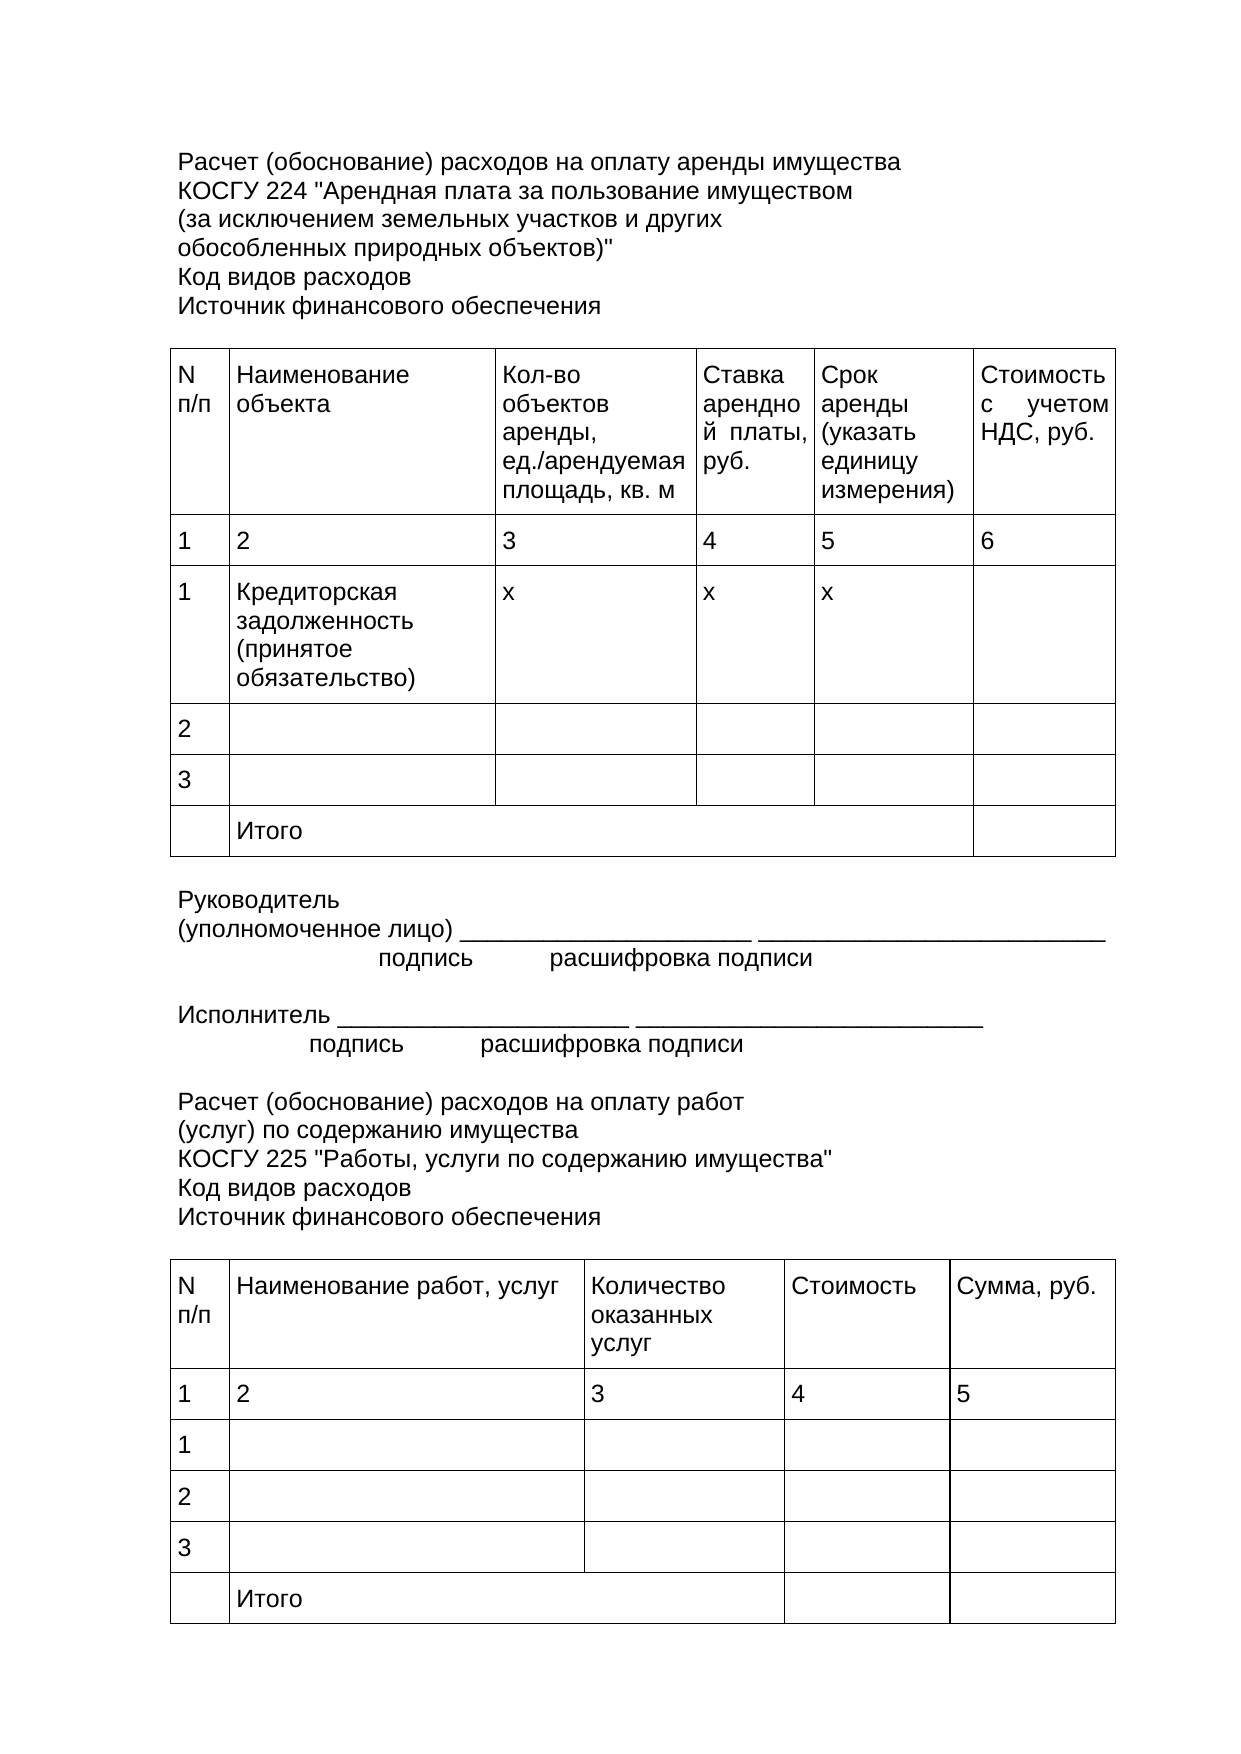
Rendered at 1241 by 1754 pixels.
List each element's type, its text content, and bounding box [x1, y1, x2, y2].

table_cell [785, 1573, 949, 1623]
table_cell [230, 755, 495, 804]
table_header Кол-во объектов аренды, ед./арендуемая площадь, кв. м [496, 349, 696, 514]
table_cell Итого [230, 806, 973, 856]
table_cell [697, 704, 814, 753]
table_header N п/п [171, 349, 229, 514]
table_cell [171, 806, 229, 856]
text Источник финансового обеспечения [177, 1202, 1152, 1230]
text (за исключением земельных участков и других [177, 204, 1152, 233]
text (уполномоченное лицо) _____________________ _________________________ [177, 914, 1152, 943]
table_cell [974, 704, 1115, 753]
table_cell 1 [171, 515, 229, 565]
text Источник финансового обеспечения [177, 291, 1152, 319]
text Расчет (обоснование) расходов на оплату работ [177, 1087, 1152, 1115]
table_cell [585, 1522, 784, 1572]
table_cell [230, 1420, 584, 1470]
table_header N п/п [171, 1260, 229, 1368]
table_cell 1 [171, 1369, 229, 1419]
table_cell 5 [951, 1369, 1115, 1419]
table_cell [974, 755, 1115, 804]
table_cell х [496, 566, 696, 702]
text (услуг) по содержанию имущества [177, 1115, 1152, 1144]
text Руководитель [177, 885, 1152, 914]
table_header Количество оказанных услуг [585, 1260, 784, 1368]
table_cell 3 [585, 1369, 784, 1419]
table_cell 4 [697, 515, 814, 565]
table_cell 2 [230, 515, 495, 565]
table_cell [974, 806, 1115, 856]
table_cell Итого [230, 1573, 784, 1623]
table_cell 5 [815, 515, 973, 565]
table_cell [496, 755, 696, 804]
table_cell [951, 1573, 1115, 1623]
table_cell [951, 1471, 1115, 1521]
table_cell [815, 704, 973, 753]
text обособленных природных объектов)" [177, 233, 1152, 262]
text КОСГУ 225 "Работы, услуги по содержанию имущества" [177, 1144, 1152, 1173]
table_cell [951, 1420, 1115, 1470]
table_cell [951, 1522, 1115, 1572]
text Исполнитель _____________________ _________________________ [177, 1000, 1152, 1029]
table_header Наименование объекта [230, 349, 495, 514]
table_cell х [697, 566, 814, 702]
text подпись расшифровка подписи [177, 1029, 1152, 1058]
text Расчет (обоснование) расходов на оплату аренды имущества [177, 147, 1152, 176]
table_cell 1 [171, 1420, 229, 1470]
table_cell 2 [171, 704, 229, 753]
table_cell [230, 1522, 584, 1572]
table_header Сумма, руб. [951, 1260, 1115, 1368]
table_cell 2 [171, 1471, 229, 1521]
table_cell 4 [785, 1369, 949, 1419]
text КОСГУ 224 "Арендная плата за пользование имуществом [177, 176, 1152, 204]
table_cell Кредиторская задолженность (принятое обязательство) [230, 566, 495, 702]
table_header Ставка арендной платы, руб. [697, 349, 814, 514]
text Код видов расходов [177, 1173, 1152, 1202]
table_cell 3 [171, 755, 229, 804]
table_cell [585, 1471, 784, 1521]
table_cell [815, 755, 973, 804]
table_cell [785, 1471, 949, 1521]
table_cell [974, 566, 1115, 702]
table_cell [585, 1420, 784, 1470]
table_cell [230, 704, 495, 753]
table_header Срок аренды (указать единицу измерения) [815, 349, 973, 514]
table_cell 6 [974, 515, 1115, 565]
table_cell [230, 1471, 584, 1521]
table_cell 3 [171, 1522, 229, 1572]
table_cell [697, 755, 814, 804]
table_cell 3 [496, 515, 696, 565]
table_cell [785, 1420, 949, 1470]
text Код видов расходов [177, 262, 1152, 291]
table_cell [785, 1522, 949, 1572]
table_header Стоимость с учетом НДС, руб. [974, 349, 1115, 514]
table_cell 2 [230, 1369, 584, 1419]
table_header Наименование работ, услуг [230, 1260, 584, 1368]
table_cell 1 [171, 566, 229, 702]
table_cell х [815, 566, 973, 702]
table_header Стоимость [785, 1260, 949, 1368]
table_cell [496, 704, 696, 753]
text подпись расшифровка подписи [177, 943, 1152, 972]
table_cell [171, 1573, 229, 1623]
